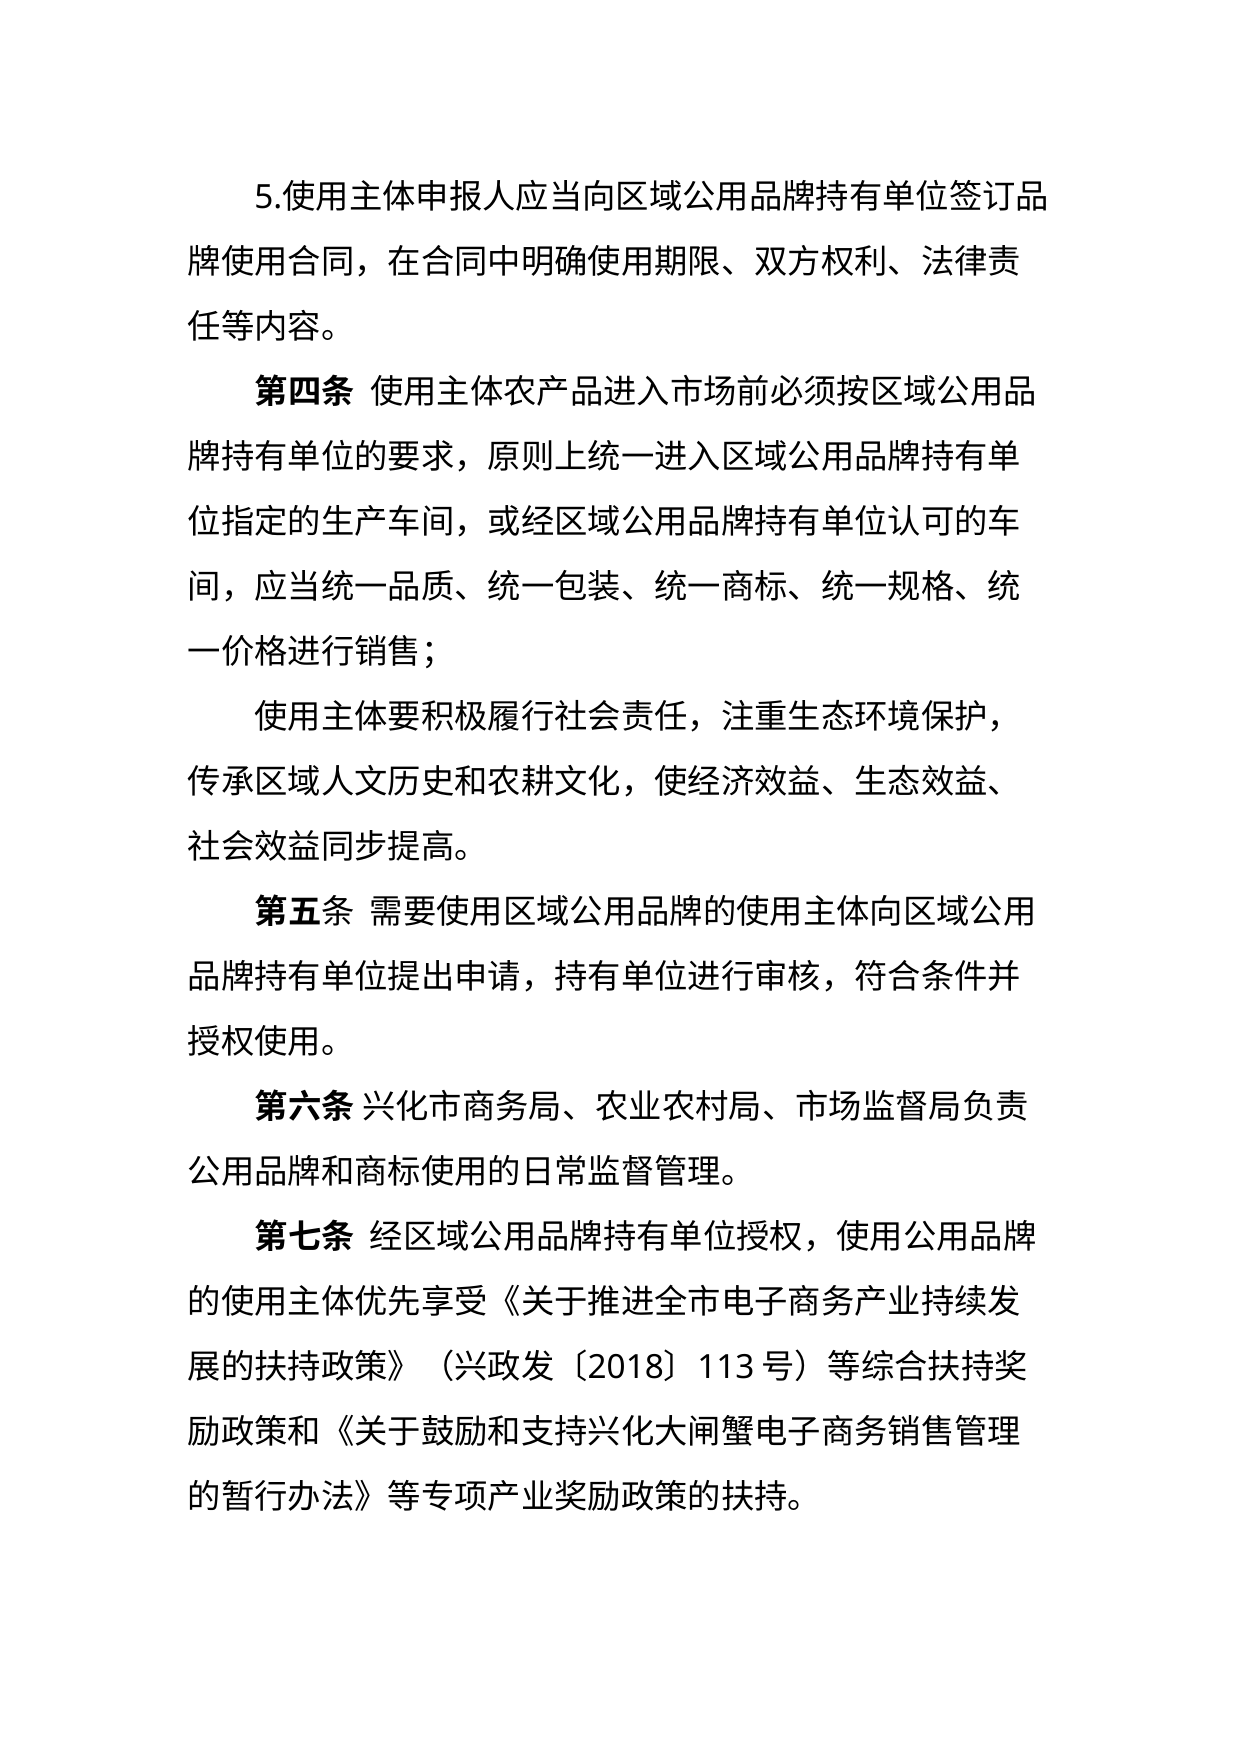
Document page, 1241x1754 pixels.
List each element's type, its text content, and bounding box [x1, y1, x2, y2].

text 第七条 经区域公用品牌持有单位授权，使用公用品牌的使用主体优先享受《关于推进全市电子商务产业持续发展的扶持政策》（兴政发〔2018〕113号）等综合扶持奖励政策和《关于鼓励和支持兴化大闸蟹电子商务销售管理的暂行办法》等专项产业奖励政策的扶持。 [187, 1202, 1053, 1527]
text 使用主体要积极履行社会责任，注重生态环境保护，传承区域人文历史和农耕文化，使经济效益、生态效益、社会效益同步提高。 [187, 682, 1053, 877]
text 第六条 兴化市商务局、农业农村局、市场监督局负责公用品牌和商标使用的日常监督管理。 [187, 1072, 1053, 1202]
text 第五条 需要使用区域公用品牌的使用主体向区域公用品牌持有单位提出申请，持有单位进行审核，符合条件并授权使用。 [187, 877, 1053, 1072]
text 5.使用主体申报人应当向区域公用品牌持有单位签订品牌使用合同，在合同中明确使用期限、双方权利、法律责任等内容。 [187, 162, 1053, 357]
text 第四条 使用主体农产品进入市场前必须按区域公用品牌持有单位的要求，原则上统一进入区域公用品牌持有单位指定的生产车间，或经区域公用品牌持有单位认可的车间，应当统一品质、统一包装、统一商标、统一规格、统一价格进行销售； [187, 357, 1053, 682]
